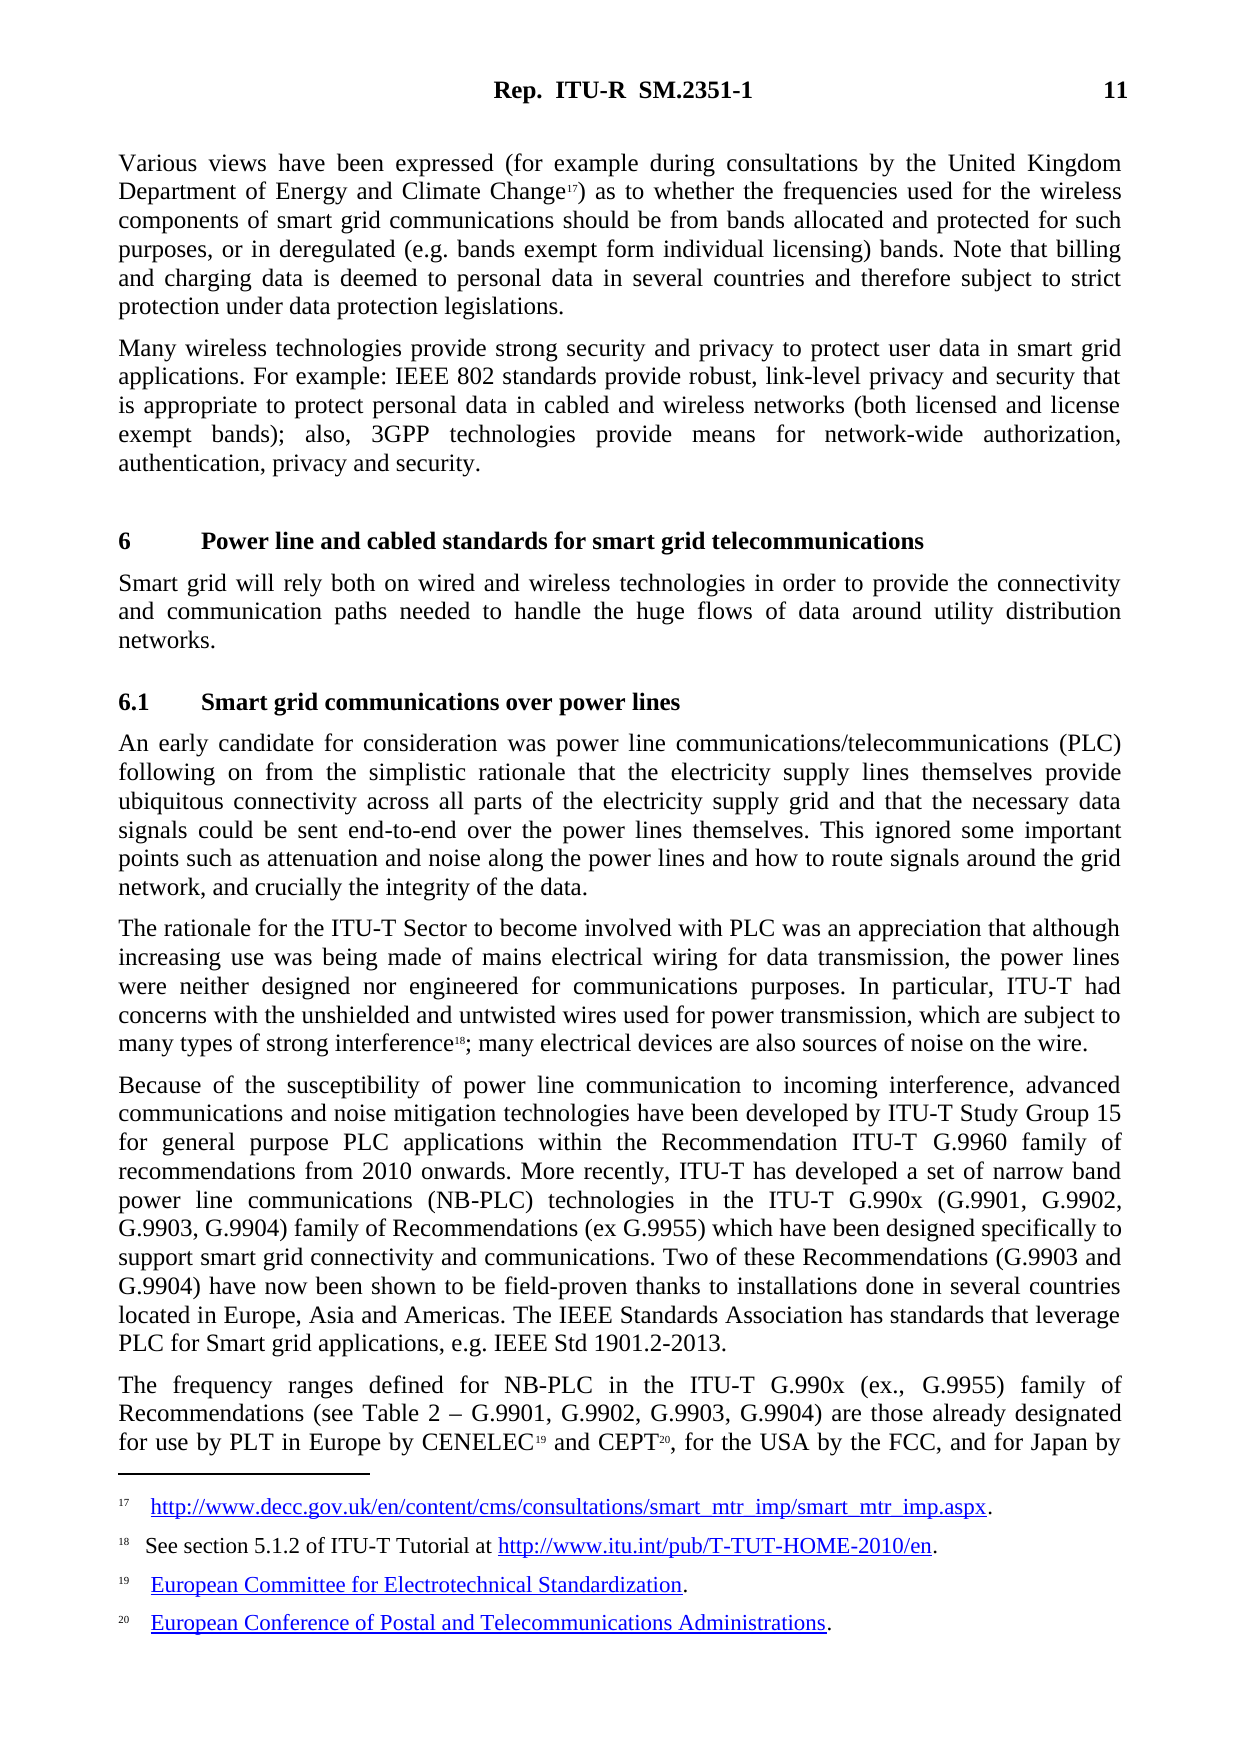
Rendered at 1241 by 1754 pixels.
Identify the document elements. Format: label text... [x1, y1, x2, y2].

text The rationale for the ITU-T Sector to become involved with PLC was an appreciation that although increasing use was being made of mains electrical wiring for data transmission, the power lines were neither designed nor engineered for communications purposes. In particular, ITU-T had concerns with the unshielded and untwisted wires used for power transmission, which are subject to many types of strong interference; many electrical devices are also sources of noise on the wire. [118, 913, 1122, 1057]
subtitle 6.1 Smart grid communications over power lines [118, 687, 1122, 716]
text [118, 1370, 1122, 1456]
text An early candidate for consideration was power line communications/telecommunications (PLC) following on from the simplistic rationale that the electricity supply lines themselves provide ubiquitous connectivity across all parts of the electricity supply grid and that the necessary data signals could be sent end-to-end over the power lines themselves. This ignored some important points such as attenuation and noise along the power lines and how to route signals around the grid network, and crucially the integrity of the data. [118, 728, 1122, 901]
subtitle 6 Power line and cabled standards for smart grid telecommunications [118, 526, 1122, 555]
text Various views have been expressed (for example during consultations by the United Kingdom Department of Energy and Climate Change) as to whether the frequencies used for the wireless components of smart grid communications should be from bands allocated and protected for such purposes, or in deregulated (e.g. bands exempt form individual licensing) bands. Note that billing and charging data is deemed to personal data in several countries and therefore subject to strict protection under data protection legislations. [118, 148, 1122, 320]
text Many wireless technologies provide strong security and privacy to protect user data in smart grid applications. For example: IEEE 802 standards provide robust, link-level privacy and security that is appropriate to protect personal data in cabled and wireless networks (both licensed and license exempt bands); also, 3GPP technologies provide means for network-wide authorization, authentication, privacy and security. [118, 333, 1122, 476]
text Because of the susceptibility of power line communication to incoming interference, advanced communications and noise mitigation technologies have been developed by ITU-T Study Group 15 for general purpose PLC applications within the Recommendation ITU-T G.9960 family of recommendations from 2010 onwards. More recently, ITU-T has developed a set of narrow band power line communications (NB-PLC) technologies in the ITU-T G.990x (G.9901, G.9902, G.9903, G.9904) family of Recommendations (ex G.9955) which have been designed specifically to support smart grid connectivity and communications. Two of these Recommendations (G.9903 and G.9904) have now been shown to be field-proven thanks to installations done in several countries located in Europe, Asia and Americas. The IEEE Standards Association has standards that leverage PLC for Smart grid applications, e.g. IEEE Std 1901.2-2013. [118, 1070, 1122, 1357]
text Smart grid will rely both on wired and wireless technologies in order to provide the connectivity and communication paths needed to handle the huge flows of data around utility distribution networks. [118, 568, 1122, 654]
